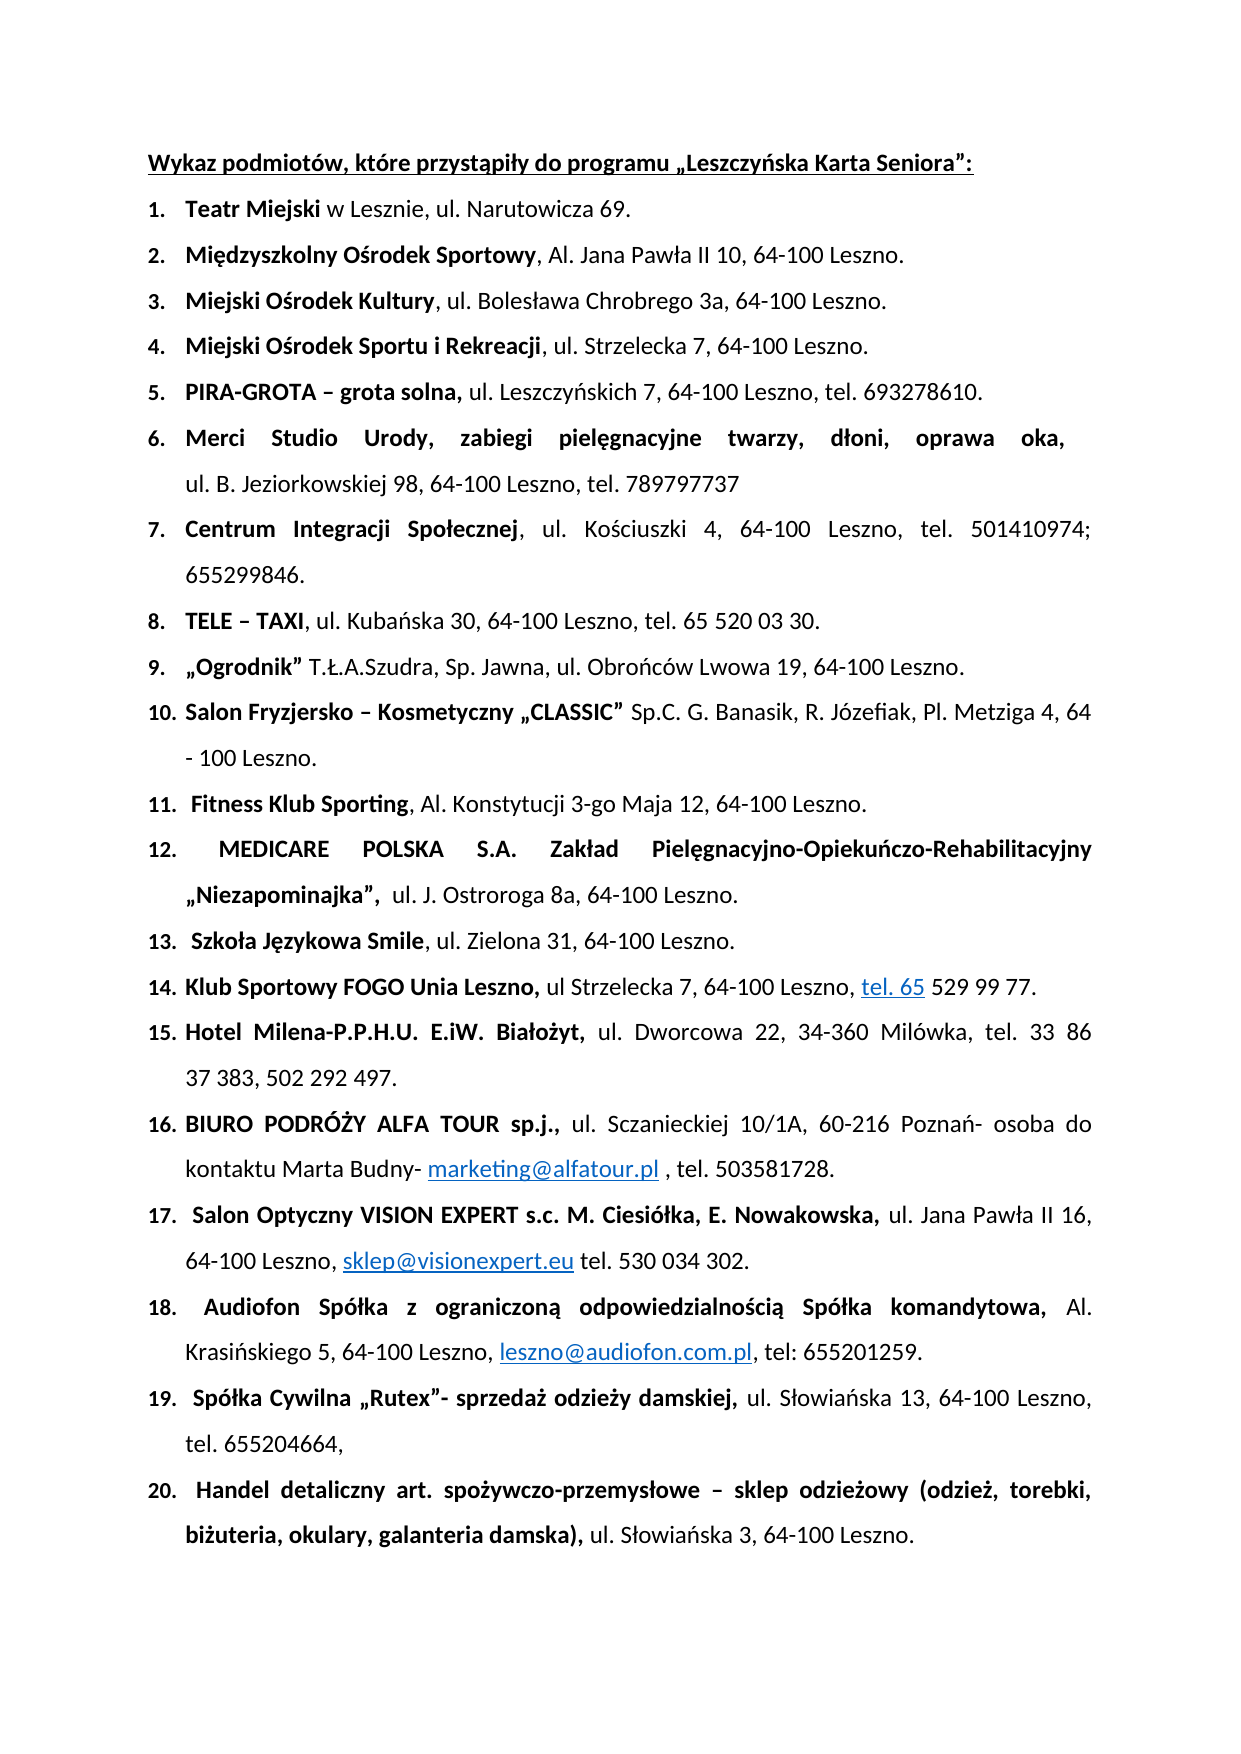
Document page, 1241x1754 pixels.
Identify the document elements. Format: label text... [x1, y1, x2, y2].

list Fitness Klub Sporting, Al. Konstytucji 3-go Maja 12, 64-100 Leszno. [148, 788, 1093, 818]
list Miejski Ośrodek Sportu i Rekreacji, ul. Strzelecka 7, 64-100 Leszno. [148, 331, 1093, 361]
list Hotel Milena-P.P.H.U. E.iW. Białożyt, ul. Dworcowa 22, 34-360 Milówka, tel. 33 86 37 383, 502 292 497. [148, 1016, 1093, 1093]
list PIRA-GROTA – grota solna, ul. Leszczyńskich 7, 64-100 Leszno, tel. 693278610. [148, 376, 1093, 407]
list Audiofon Spółka z ograniczoną odpowiedzialnością Spółka komandytowa, Al. Krasińskiego 5, 64-100 Leszno, leszno@audiofon.com.pl, tel: 655201259. [148, 1291, 1093, 1367]
list Szkoła Językowa Smile, ul. Zielona 31, 64-100 Leszno. [148, 925, 1093, 956]
list TELE – TAXI, ul. Kubańska 30, 64-100 Leszno, tel. 65 520 03 30. [148, 605, 1093, 635]
list Centrum Integracji Społecznej, ul. Kościuszki 4, 64-100 Leszno, tel. 501410974; 655299846. [148, 513, 1093, 590]
list Klub Sportowy FOGO Unia Leszno, ul Strzelecka 7, 64-100 Leszno, tel. 65 529 99 77. [148, 971, 1093, 1001]
list Międzyszkolny Ośrodek Sportowy, Al. Jana Pawła II 10, 64-100 Leszno. [148, 239, 1093, 269]
list „Ogrodnik” T.Ł.A.Szudra, Sp. Jawna, ul. Obrońców Lwowa 19, 64-100 Leszno. [148, 651, 1093, 681]
list Salon Fryzjersko – Kosmetyczny „CLASSIC” Sp.C. G. Banasik, R. Józefiak, Pl. Metziga 4, 64 - 100 Leszno. [148, 696, 1093, 773]
list BIURO PODRÓŻY ALFA TOUR sp.j., ul. Sczanieckiej 10/1A, 60-216 Poznań- osoba do kontaktu Marta Budny- marketing@alfatour.pl , tel. 503581728. [148, 1108, 1093, 1184]
list Handel detaliczny art. spożywczo-przemysłowe – sklep odzieżowy (odzież, torebki, biżuteria, okulary, galanteria damska), ul. Słowiańska 3, 64-100 Leszno. [148, 1474, 1093, 1550]
list Miejski Ośrodek Kultury, ul. Bolesława Chrobrego 3a, 64-100 Leszno. [148, 285, 1093, 315]
list Salon Optyczny VISION EXPERT s.c. M. Ciesiółka, E. Nowakowska, ul. Jana Pawła II 16, 64-100 Leszno, sklep@visionexpert.eu tel. 530 034 302. [148, 1199, 1093, 1276]
list Teatr Miejski w Lesznie, ul. Narutowicza 69. [148, 193, 1093, 224]
list Spółka Cywilna „Rutex”- sprzedaż odzieży damskiej, ul. Słowiańska 13, 64-100 Leszno, tel. 655204664, [148, 1382, 1093, 1458]
list MEDICARE POLSKA S.A. Zakład Pielęgnacyjno-Opiekuńczo-Rehabilitacyjny „Niezapominajka”, ul. J. Ostroroga 8a, 64-100 Leszno. [148, 833, 1093, 910]
text Wykaz podmiotów, które przystąpiły do programu „Leszczyńska Karta Seniora”: [148, 148, 1093, 178]
list Merci Studio Urody, zabiegi pielęgnacyjne twarzy, dłoni, oprawa oka, ul. B. Jeziorkowskiej 98, 64-100 Leszno, tel. 789797737 [148, 422, 1093, 498]
